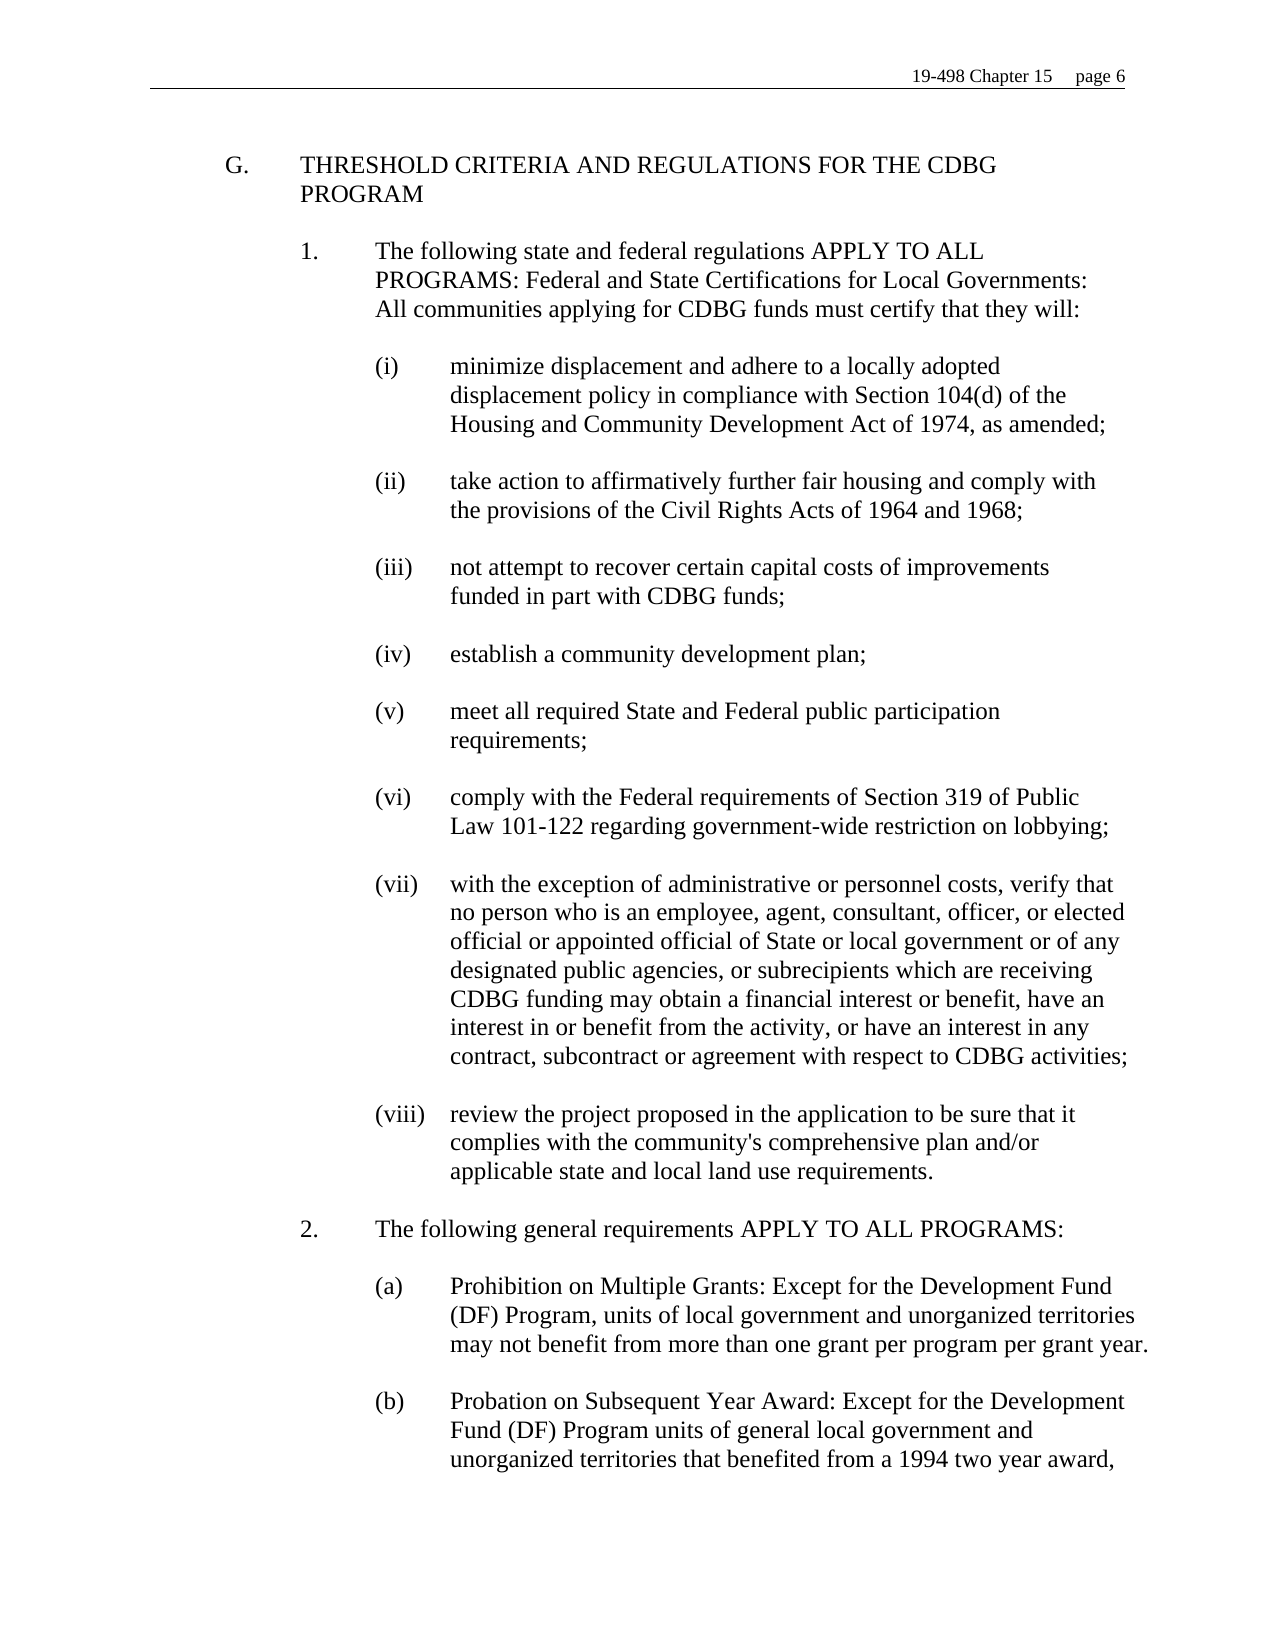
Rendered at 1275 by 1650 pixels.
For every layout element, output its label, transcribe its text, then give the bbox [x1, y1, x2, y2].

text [150, 1386, 1125, 1472]
text (ii) take action to affirmatively further fair housing and comply with the provisions of the Civil Rights Acts of 1964 and 1968; [150, 466, 1125, 524]
text (iii) not attempt to recover certain capital costs of improvements funded in part with CDBG funds; [150, 552, 1125, 610]
text 1. The following state and federal regulations APPLY TO ALL PROGRAMS: Federal and State Certifications for Local Governments: All communities applying for CDBG funds must certify that they will: [150, 236, 1125, 322]
text (a) Prohibition on Multiple Grants: Except for the Development Fund (DF) Program, units of local government and unorganized territories may not benefit from more than one grant per program per grant year. [150, 1271, 1162, 1357]
text (i) minimize displacement and adhere to a locally adopted displacement policy in compliance with Section 104(d) of the Housing and Community Development Act of 1974, as amended; [150, 351, 1125, 437]
text (v) meet all required State and Federal public participation requirements; [150, 696, 1144, 754]
text (vii) with the exception of administrative or personnel costs, verify that no person who is an employee, agent, consultant, officer, or elected official or appointed official of State or local government or of any designated public agencies, or subrecipients which are receiving CDBG funding may obtain a financial interest or benefit, have an interest in or benefit from the activity, or have an interest in any contract, subcontract or agreement with respect to CDBG activities; [150, 869, 1144, 1070]
text (viii) review the project proposed in the application to be sure that it complies with the community's comprehensive plan and/or applicable state and local land use requirements. [150, 1099, 1125, 1185]
text G. THRESHOLD CRITERIA AND REGULATIONS FOR THE CDBG PROGRAM [150, 150, 1125, 207]
text (vi) comply with the Federal requirements of Section 319 of Public Law 101-122 regarding government-wide restriction on lobbying; [150, 782, 1125, 840]
text (iv) establish a community development plan; [150, 639, 1125, 667]
text 2. The following general requirements APPLY TO ALL PROGRAMS: [150, 1214, 1125, 1242]
